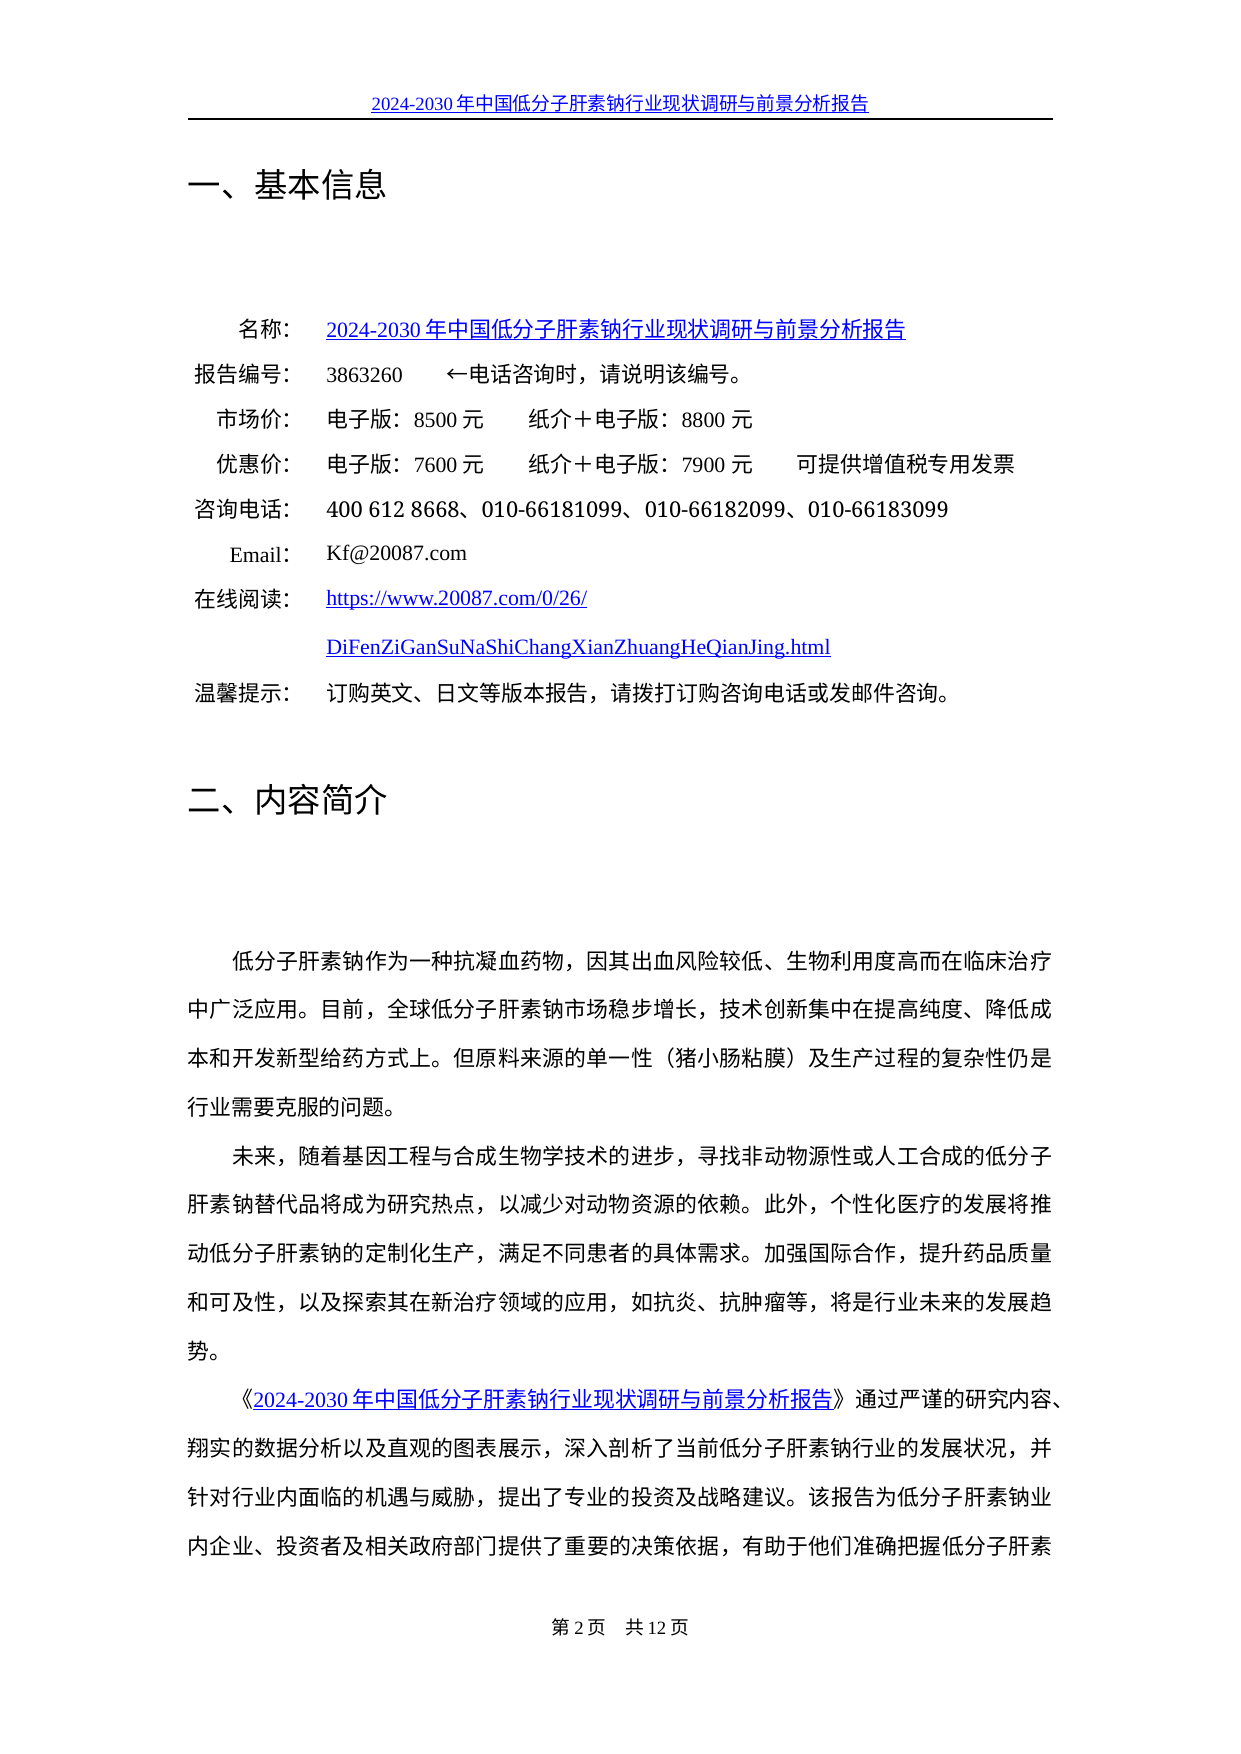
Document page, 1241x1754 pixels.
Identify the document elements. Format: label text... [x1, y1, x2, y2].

table_cell 优惠价： [167, 447, 315, 492]
table_cell 3863260 ←电话咨询时，请说明该编号。 [315, 357, 1073, 402]
table_cell 报告编号： [167, 357, 315, 402]
table_cell 在线阅读： [167, 582, 315, 675]
table_cell [315, 582, 1073, 675]
table_cell 电子版：7600 元 纸介＋电子版：7900 元 可提供增值税专用发票 [315, 447, 1073, 492]
table_cell Kf@20087.com [315, 537, 1073, 582]
table_header 名称： [167, 312, 315, 357]
table_cell 订购英文、日文等版本报告，请拨打订购咨询电话或发邮件咨询。 [315, 675, 1073, 720]
table_cell 400 612 8668、010-66181099、010-66182099、010-66183099 [315, 492, 1073, 537]
table_cell 市场价： [167, 402, 315, 447]
table_cell 温馨提示： [167, 675, 315, 720]
table_header 2024-2030年中国低分子肝素钠行业现状调研与前景分析报告 [315, 312, 1073, 357]
title 二、内容简介 [187, 766, 1053, 831]
table_cell 咨询电话： [167, 492, 315, 537]
table_cell 电子版：8500 元 纸介＋电子版：8800 元 [315, 402, 1073, 447]
title 一、基本信息 [187, 150, 1053, 215]
table_cell Email： [167, 537, 315, 582]
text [187, 943, 1053, 1561]
